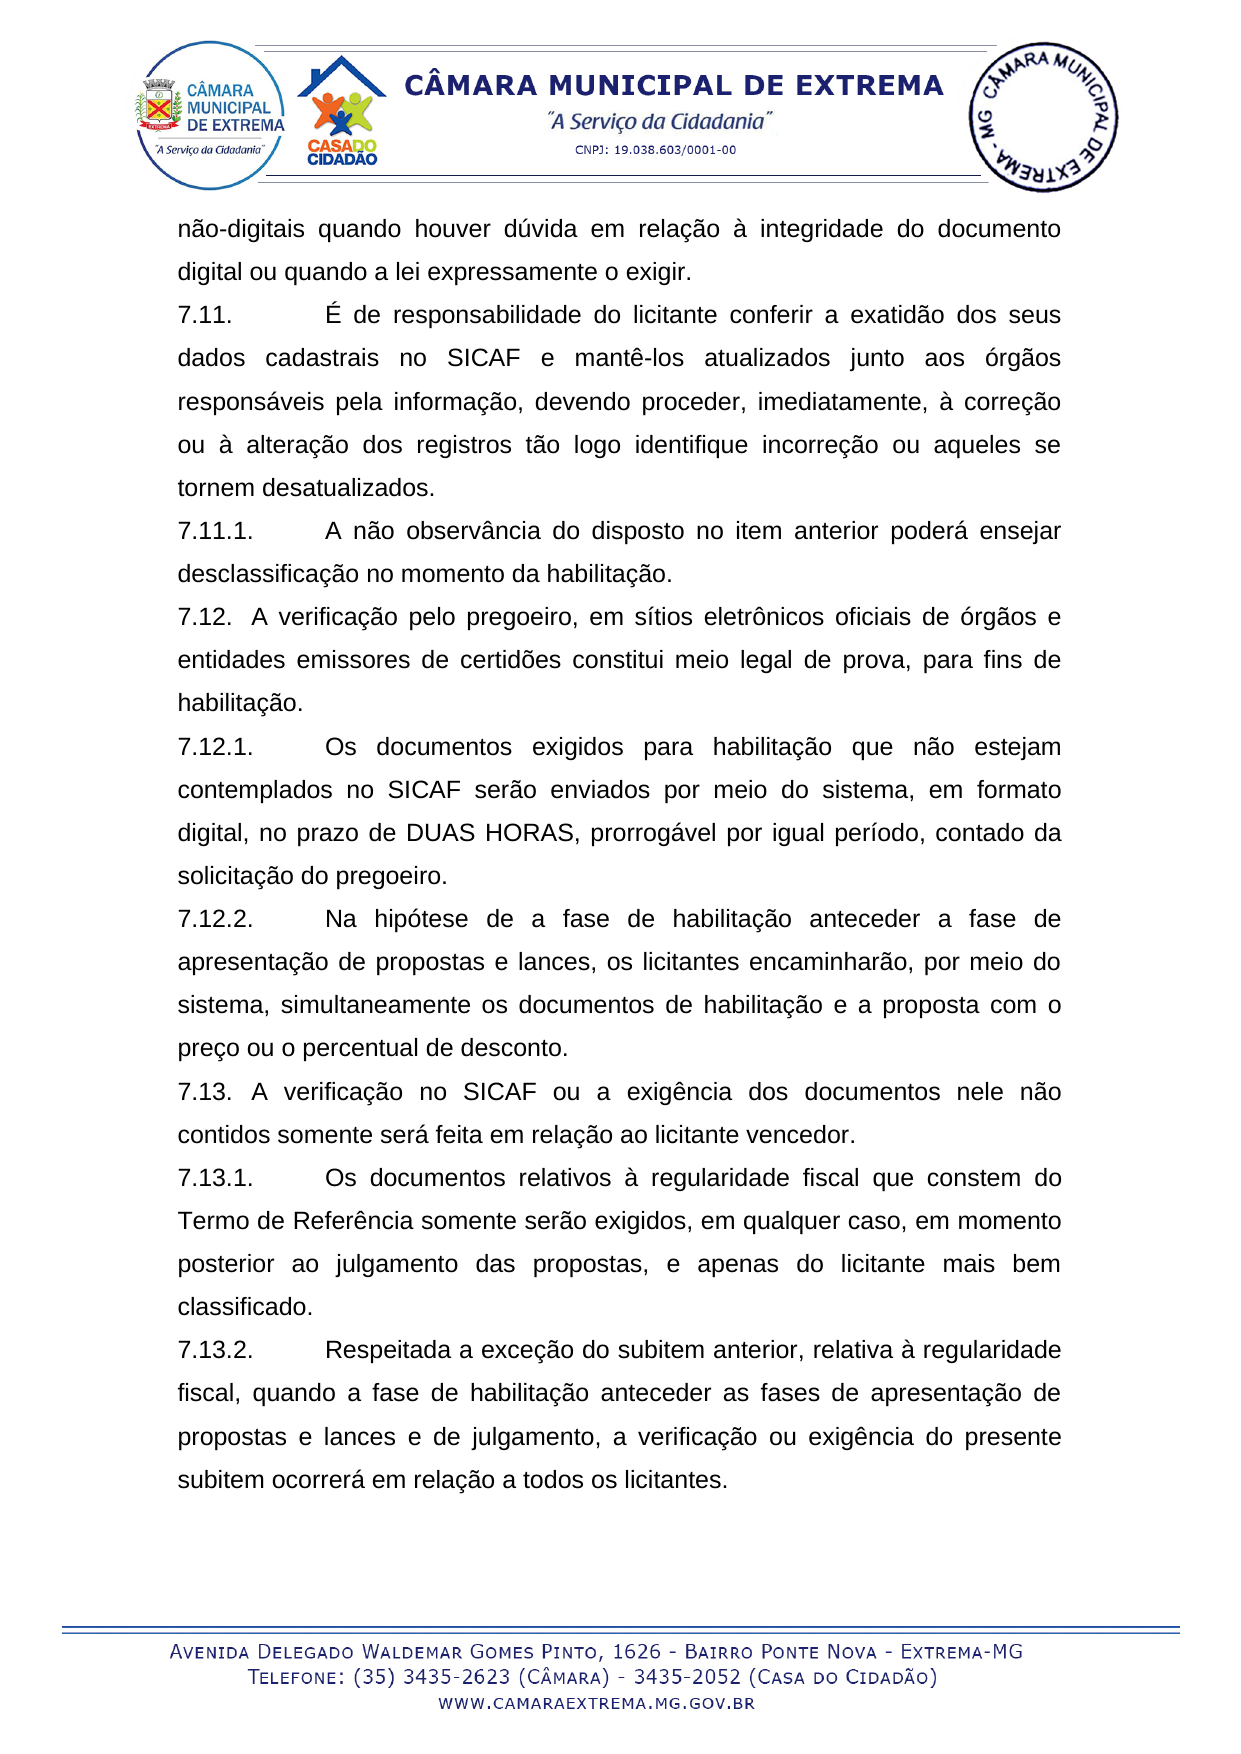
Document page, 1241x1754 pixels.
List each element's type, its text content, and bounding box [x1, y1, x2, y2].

text 7.13.2. Respeitada a exceção do subitem anterior, relativa à regularidade fiscal, quando a fase de habilitação anteceder as fases de apresentação de propostas e lances e de julgamento, a verificação ou exigência do presente subitem ocorrerá em relação a todos os licitantes. [177, 1335, 1063, 1493]
text 7.13. A verificação no SICAF ou a exigência dos documentos nele não contidos somente será feita em relação ao licitante vencedor. [177, 1076, 1063, 1148]
picture [124, 30, 1123, 221]
text 7.12.2. Na hipótese de a fase de habilitação anteceder a fase de apresentação de propostas e lances, os licitantes encaminharão, por meio do sistema, simultaneamente os documentos de habilitação e a proposta com o preço ou o percentual de desconto. [177, 904, 1063, 1062]
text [177, 214, 1063, 286]
text 7.11.1. A não observância do disposto no item anterior poderá ensejar desclassificação no momento da habilitação. [177, 516, 1063, 588]
text 7.11. É de responsabilidade do licitante conferir a exatidão dos seus dados cadastrais no SICAF e mantê-los atualizados junto aos órgãos responsáveis pela informação, devendo proceder, imediatamente, à correção ou à alteração dos registros tão logo identifique incorreção ou aqueles se tornem desatualizados. [177, 300, 1063, 501]
text 7.13.1. Os documentos relativos à regularidade fiscal que constem do Termo de Referência somente serão exigidos, em qualquer caso, em momento posterior ao julgamento das propostas, e apenas do licitante mais bem classificado. [177, 1163, 1063, 1321]
text 7.12. A verificação pelo pregoeiro, em sítios eletrônicos oficiais de órgãos e entidades emissores de certidões constitui meio legal de prova, para fins de habilitação. [177, 602, 1063, 717]
picture [46, 1615, 1194, 1724]
text 7.12.1. Os documentos exigidos para habilitação que não estejam contemplados no SICAF serão enviados por meio do sistema, em formato digital, no prazo de DUAS HORAS, prorrogável por igual período, contado da solicitação do pregoeiro. [177, 731, 1063, 889]
